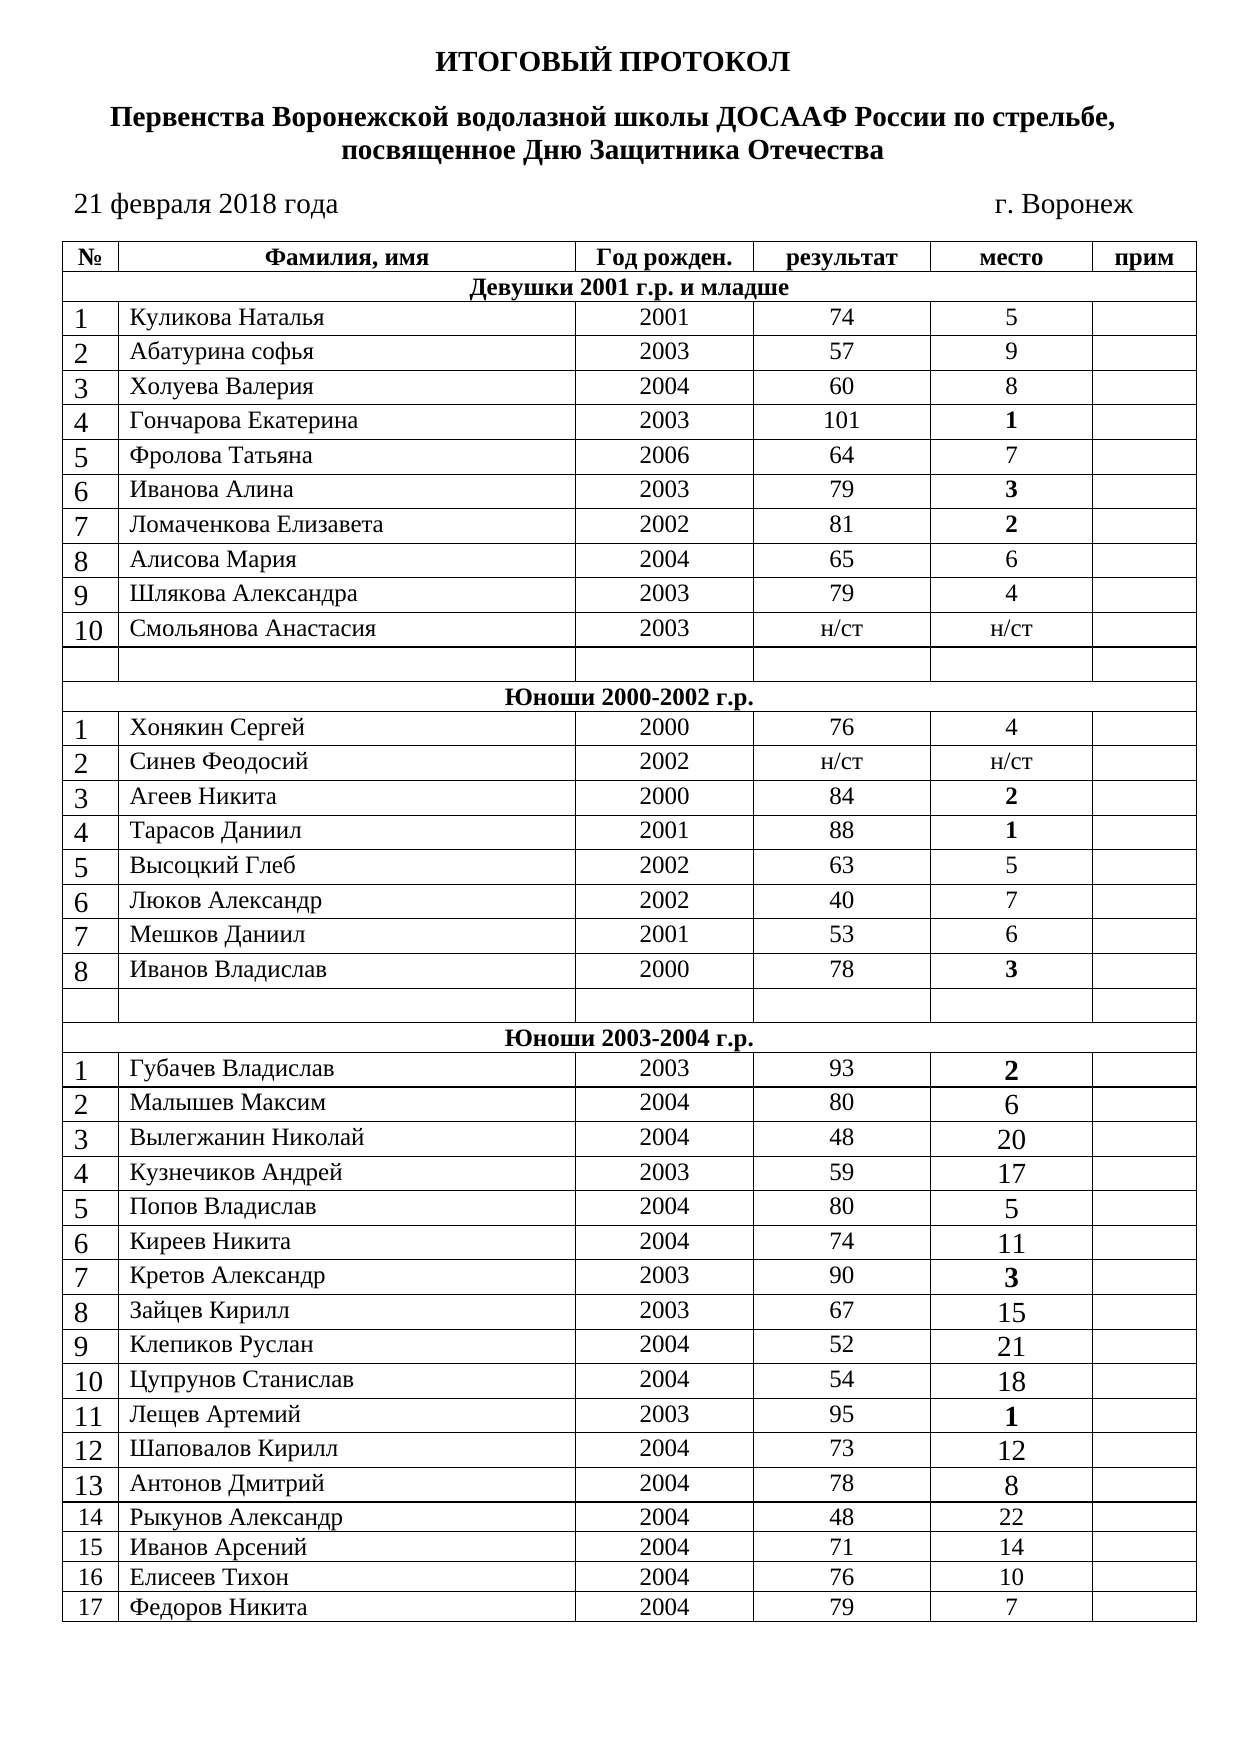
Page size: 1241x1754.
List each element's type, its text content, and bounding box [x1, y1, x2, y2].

table_cell 2004 [576, 1562, 753, 1591]
table_cell 1 [63, 302, 118, 335]
table_cell 4 [63, 405, 118, 439]
table_cell 73 [754, 1433, 930, 1467]
table_cell [931, 648, 1092, 681]
table_cell 6 [63, 475, 118, 508]
table_cell [1093, 405, 1196, 439]
table_cell [119, 989, 575, 1022]
table_cell 6 [63, 1226, 118, 1259]
table_cell 57 [754, 336, 930, 370]
table_cell 15 [63, 1532, 118, 1561]
table_cell 2002 [576, 509, 753, 543]
table_cell 48 [754, 1503, 930, 1531]
table_cell 40 [754, 885, 930, 918]
table_cell 1 [931, 405, 1092, 439]
table_cell [63, 648, 118, 681]
table_cell Алисова Мария [119, 544, 575, 577]
table_cell 8 [63, 954, 118, 987]
table_cell [1093, 1330, 1196, 1363]
table_cell 2000 [576, 781, 753, 814]
text Первенства Воронежской водолазной школы ДОСААФ России по стрельбе, посвященное Дню Защитника Отечества [74, 99, 1152, 166]
table_cell 15 [931, 1295, 1092, 1328]
table_cell 63 [754, 850, 930, 884]
table_cell [1093, 1260, 1196, 1294]
table_cell Юноши 2000-2002 г.р. [63, 682, 1196, 711]
table_cell 2004 [576, 1468, 753, 1501]
table_cell 7 [931, 885, 1092, 918]
table_cell [1093, 440, 1196, 473]
table_cell 2001 [576, 816, 753, 849]
table_cell Холуева Валерия [119, 371, 575, 404]
table_cell 8 [931, 371, 1092, 404]
table_cell 2006 [576, 440, 753, 473]
table_cell 2004 [576, 371, 753, 404]
table_cell 2 [931, 509, 1092, 543]
table_cell [1093, 885, 1196, 918]
table_cell 3 [931, 1260, 1092, 1294]
table_cell Цупрунов Станислав [119, 1364, 575, 1398]
table_cell 2003 [576, 336, 753, 370]
table_cell 4 [931, 578, 1092, 612]
table_cell 8 [63, 544, 118, 577]
table_cell Иванова Алина [119, 475, 575, 508]
table_cell 80 [754, 1191, 930, 1225]
table_cell 5 [931, 850, 1092, 884]
table_cell 2004 [576, 1433, 753, 1467]
table_cell 52 [754, 1330, 930, 1363]
table_cell Иванов Владислав [119, 954, 575, 987]
text ИТОГОВЫЙ ПРОТОКОЛ [74, 44, 1152, 78]
table_cell [1093, 1122, 1196, 1156]
table_cell 78 [754, 1468, 930, 1501]
table_cell Девушки 2001 г.р. и младше [63, 272, 1196, 301]
table_cell Гончарова Екатерина [119, 405, 575, 439]
table_cell [1093, 1468, 1196, 1501]
table_cell 2004 [576, 544, 753, 577]
table_cell Киреев Никита [119, 1226, 575, 1259]
table_cell н/ст [754, 746, 930, 780]
table_cell 71 [754, 1532, 930, 1561]
table_cell 4 [931, 712, 1092, 745]
table_cell Куликова Наталья [119, 302, 575, 335]
table_cell 5 [63, 850, 118, 884]
table_cell 65 [754, 544, 930, 577]
table_cell Лещев Артемий [119, 1399, 575, 1432]
table_cell Кретов Александр [119, 1260, 575, 1294]
table_cell 79 [754, 578, 930, 612]
table_cell Фролова Татьяна [119, 440, 575, 473]
table_cell 76 [754, 1562, 930, 1591]
table_cell 88 [754, 816, 930, 849]
table_cell 5 [63, 1191, 118, 1225]
table_cell н/ст [931, 613, 1092, 646]
table_cell 7 [63, 1260, 118, 1294]
table_cell Малышев Максим [119, 1088, 575, 1121]
table_cell 2 [63, 1088, 118, 1121]
table_cell 81 [754, 509, 930, 543]
table_cell [1093, 1088, 1196, 1121]
table_cell 74 [754, 1226, 930, 1259]
table_cell [1093, 648, 1196, 681]
table_cell 84 [754, 781, 930, 814]
table_cell [1093, 746, 1196, 780]
table_cell 16 [63, 1562, 118, 1591]
table_cell 2003 [576, 475, 753, 508]
table_cell 1 [931, 816, 1092, 849]
table_cell Абатурина софья [119, 336, 575, 370]
table_cell 1 [63, 712, 118, 745]
table_cell 6 [63, 885, 118, 918]
table_header Фамилия, имя [119, 242, 575, 271]
table_cell 11 [63, 1399, 118, 1432]
table_cell 59 [754, 1157, 930, 1190]
table_cell 76 [754, 712, 930, 745]
table_cell 48 [754, 1122, 930, 1156]
table_cell 20 [931, 1122, 1092, 1156]
table_cell [1093, 850, 1196, 884]
table_cell Губачев Владислав [119, 1053, 575, 1086]
table_header место [931, 242, 1092, 271]
table_cell [576, 648, 753, 681]
table_cell [1093, 1532, 1196, 1561]
table_cell 2003 [576, 1260, 753, 1294]
table_cell 78 [754, 954, 930, 987]
table_cell [1093, 1503, 1196, 1531]
table_cell Ломаченкова Елизавета [119, 509, 575, 543]
table_cell [119, 648, 575, 681]
table_cell Хонякин Сергей [119, 712, 575, 745]
table_cell [1093, 1592, 1196, 1621]
table_cell 2004 [576, 1122, 753, 1156]
table_cell 2001 [576, 302, 753, 335]
table_cell 101 [754, 405, 930, 439]
table_cell Агеев Никита [119, 781, 575, 814]
table_cell 2001 [576, 919, 753, 953]
table_header Год рожден. [576, 242, 753, 271]
table_cell 6 [931, 1088, 1092, 1121]
table_cell Вылегжанин Николай [119, 1122, 575, 1156]
table_cell 6 [931, 919, 1092, 953]
table_cell 3 [63, 371, 118, 404]
table_cell 2003 [576, 1399, 753, 1432]
table_cell [1093, 578, 1196, 612]
table_cell [1093, 302, 1196, 335]
table_cell Высоцкий Глеб [119, 850, 575, 884]
table_cell [1093, 816, 1196, 849]
table_cell [754, 648, 930, 681]
table_cell [1093, 544, 1196, 577]
table_cell [1093, 475, 1196, 508]
table_cell [754, 989, 930, 1022]
table_cell Смольянова Анастасия [119, 613, 575, 646]
table_cell 2 [63, 746, 118, 780]
table_cell 64 [754, 440, 930, 473]
table_cell 2003 [576, 405, 753, 439]
table_header прим [1093, 242, 1196, 271]
table_cell [1093, 781, 1196, 814]
table_cell 3 [63, 1122, 118, 1156]
table_cell 12 [931, 1433, 1092, 1467]
table_cell 5 [63, 440, 118, 473]
table_cell 2003 [576, 1157, 753, 1190]
table_cell 5 [931, 302, 1092, 335]
table_cell 74 [754, 302, 930, 335]
table_cell [576, 989, 753, 1022]
table_cell 2004 [576, 1088, 753, 1121]
table_cell 3 [931, 954, 1092, 987]
table_cell 2004 [576, 1364, 753, 1398]
table_cell Попов Владислав [119, 1191, 575, 1225]
table_cell Юноши 2003-2004 г.р. [63, 1023, 1196, 1052]
table_cell [1093, 1053, 1196, 1086]
table_cell н/ст [931, 746, 1092, 780]
table_cell Рыкунов Александр [119, 1503, 575, 1531]
table_cell 79 [754, 475, 930, 508]
table_cell 4 [63, 1157, 118, 1190]
table_cell [1093, 712, 1196, 745]
table_cell 7 [931, 1592, 1092, 1621]
table_cell 1 [63, 1053, 118, 1086]
table_cell 2003 [576, 1295, 753, 1328]
table_cell Иванов Арсений [119, 1532, 575, 1561]
table_cell 17 [931, 1157, 1092, 1190]
table_cell 1 [931, 1399, 1092, 1432]
table_cell 14 [63, 1503, 118, 1531]
table_cell 17 [63, 1592, 118, 1621]
table_cell 2000 [576, 954, 753, 987]
table_cell 54 [754, 1364, 930, 1398]
table_cell 2004 [576, 1226, 753, 1259]
table_cell [931, 989, 1092, 1022]
table_header № [63, 242, 118, 271]
table_cell 8 [63, 1295, 118, 1328]
table_cell Шлякова Александра [119, 578, 575, 612]
table_cell 9 [931, 336, 1092, 370]
table_cell 7 [63, 919, 118, 953]
table_cell 10 [63, 1364, 118, 1398]
table_cell Люков Александр [119, 885, 575, 918]
table_cell 2004 [576, 1191, 753, 1225]
table_cell 8 [931, 1468, 1092, 1501]
table_cell 18 [931, 1364, 1092, 1398]
table_cell 53 [754, 919, 930, 953]
table_cell 13 [63, 1468, 118, 1501]
table_cell [1093, 919, 1196, 953]
table_cell [1093, 1433, 1196, 1467]
table_cell 2003 [576, 613, 753, 646]
table_cell 12 [63, 1433, 118, 1467]
table_cell 10 [931, 1562, 1092, 1591]
table_cell Зайцев Кирилл [119, 1295, 575, 1328]
table_cell 93 [754, 1053, 930, 1086]
table_cell 60 [754, 371, 930, 404]
table_cell [1093, 1562, 1196, 1591]
text 21 февраля 2018 года г. Воронеж [74, 187, 1152, 220]
table_cell Кузнечиков Андрей [119, 1157, 575, 1190]
table_cell 2 [63, 336, 118, 370]
table_cell [1093, 509, 1196, 543]
table_cell 9 [63, 1330, 118, 1363]
table_cell 2004 [576, 1532, 753, 1561]
table_cell 95 [754, 1399, 930, 1432]
table_cell Елисеев Тихон [119, 1562, 575, 1591]
table_cell 7 [63, 509, 118, 543]
table_cell Федоров Никита [119, 1592, 575, 1621]
table_cell 2000 [576, 712, 753, 745]
table_header результат [754, 242, 930, 271]
table_cell 14 [931, 1532, 1092, 1561]
table_cell 2002 [576, 850, 753, 884]
table_cell 3 [63, 781, 118, 814]
table_cell 79 [754, 1592, 930, 1621]
table_cell [63, 989, 118, 1022]
table_cell 67 [754, 1295, 930, 1328]
table_cell [1093, 1191, 1196, 1225]
table_cell 2 [931, 1053, 1092, 1086]
table_cell 2002 [576, 746, 753, 780]
table_cell [1093, 1157, 1196, 1190]
table_cell 10 [63, 613, 118, 646]
table_cell 5 [931, 1191, 1092, 1225]
table_cell [1093, 1364, 1196, 1398]
table_cell [1093, 1295, 1196, 1328]
table_cell [1093, 371, 1196, 404]
table_cell 21 [931, 1330, 1092, 1363]
table_cell 2004 [576, 1503, 753, 1531]
table_cell 22 [931, 1503, 1092, 1531]
table_cell [1093, 613, 1196, 646]
table_cell 2003 [576, 578, 753, 612]
table_cell [1093, 989, 1196, 1022]
table_cell 4 [63, 816, 118, 849]
table_cell н/ст [754, 613, 930, 646]
table_cell Клепиков Руслан [119, 1330, 575, 1363]
table_cell Мешков Даниил [119, 919, 575, 953]
table_cell [1093, 1226, 1196, 1259]
table_cell 3 [931, 475, 1092, 508]
table_cell 6 [931, 544, 1092, 577]
table_cell 7 [931, 440, 1092, 473]
table_cell [1093, 336, 1196, 370]
table_cell 9 [63, 578, 118, 612]
table_cell Синев Феодосий [119, 746, 575, 780]
table_cell Шаповалов Кирилл [119, 1433, 575, 1467]
table_cell 2002 [576, 885, 753, 918]
table_cell Антонов Дмитрий [119, 1468, 575, 1501]
table_cell 2003 [576, 1053, 753, 1086]
table_cell 11 [931, 1226, 1092, 1259]
table_cell [1093, 1399, 1196, 1432]
table_cell 2004 [576, 1330, 753, 1363]
table_cell 2 [931, 781, 1092, 814]
table_cell 2004 [576, 1592, 753, 1621]
table_cell 90 [754, 1260, 930, 1294]
table_cell Тарасов Даниил [119, 816, 575, 849]
table_cell [1093, 954, 1196, 987]
table_cell 80 [754, 1088, 930, 1121]
